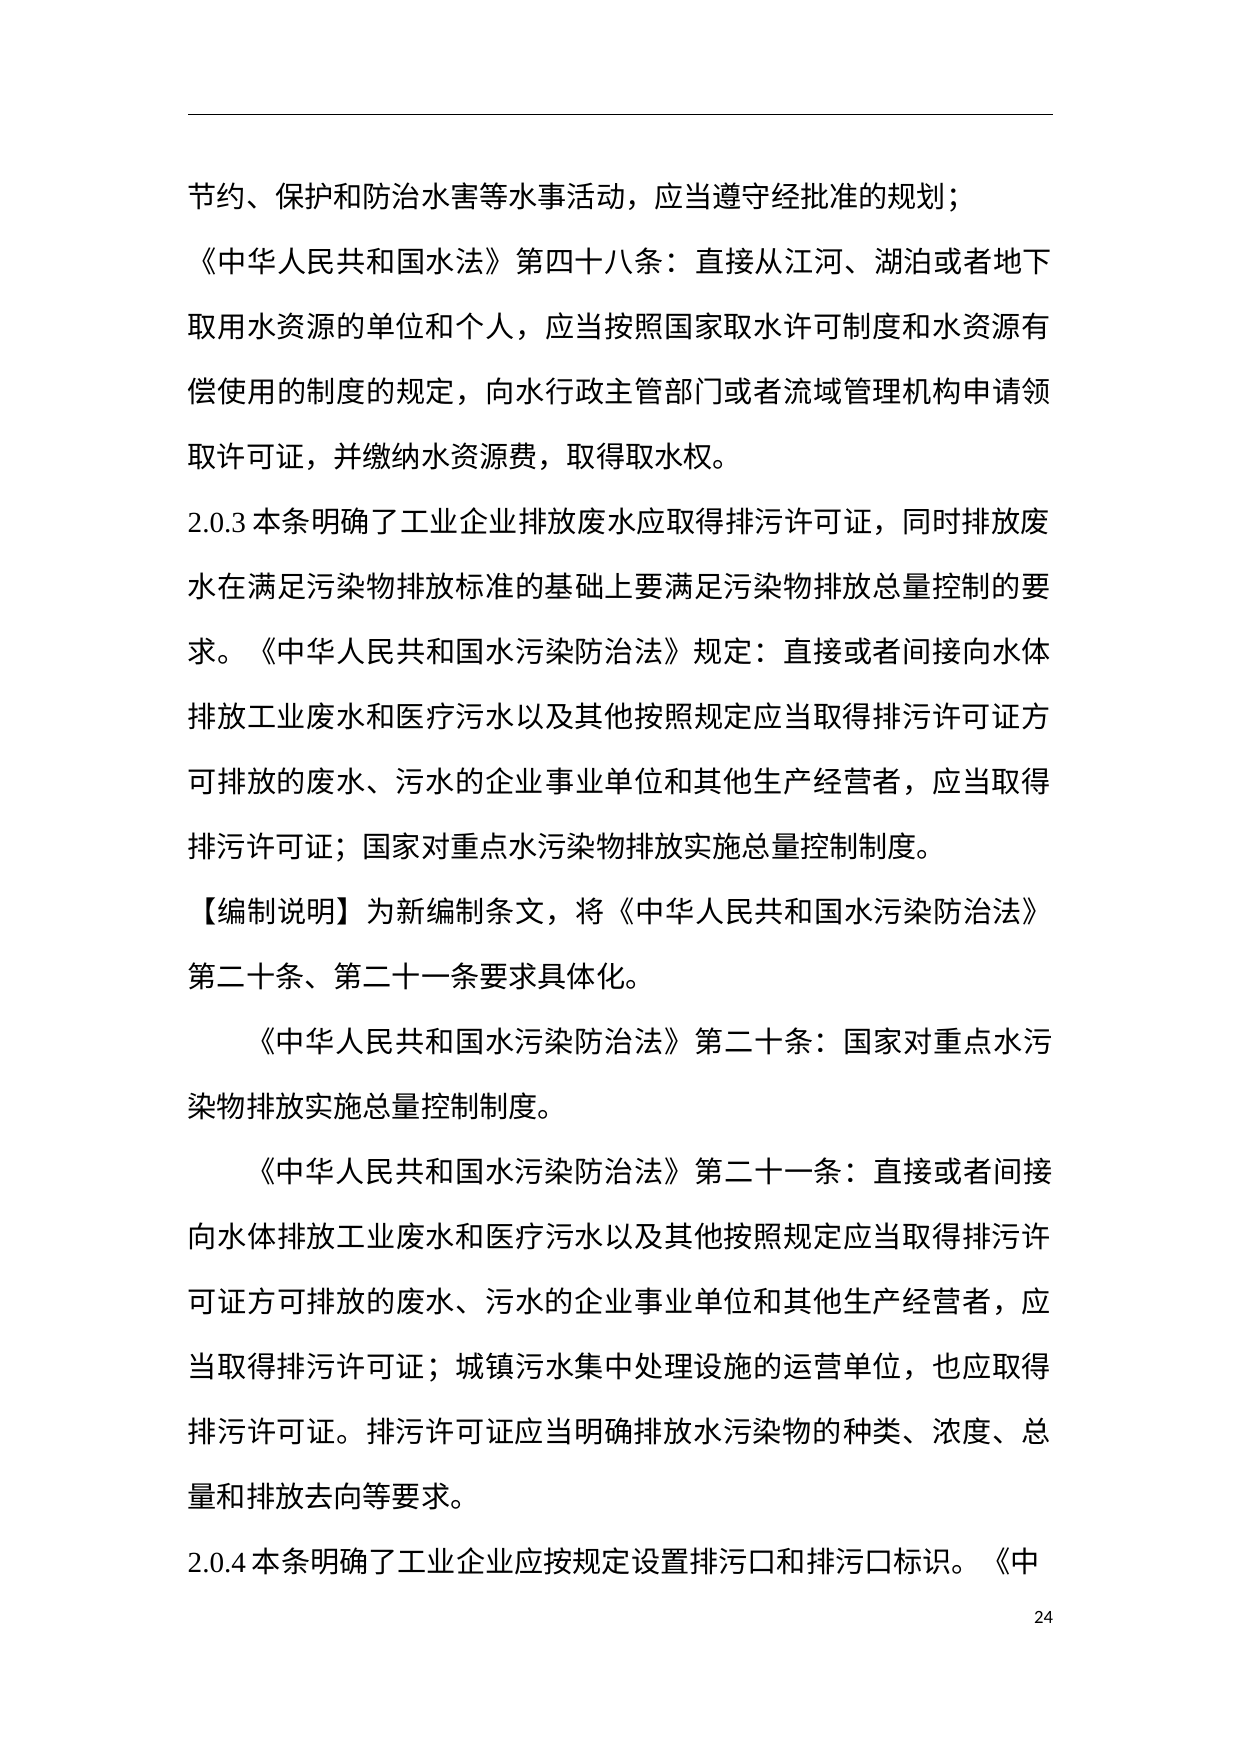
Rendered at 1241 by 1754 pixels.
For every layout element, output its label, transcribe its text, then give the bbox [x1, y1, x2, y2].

text 《中华人民共和国水法》第四十八条：直接从江河、湖泊或者地下取用水资源的单位和个人，应当按照国家取水许可制度和水资源有偿使用的制度的规定，向水行政主管部门或者流域管理机构申请领取许可证，并缴纳水资源费，取得取水权。 [187, 227, 1053, 487]
text 2.0.3本条明确了工业企业排放废水应取得排污许可证，同时排放废水在满足污染物排放标准的基础上要满足污染物排放总量控制的要求。《中华人民共和国水污染防治法》规定：直接或者间接向水体排放工业废水和医疗污水以及其他按照规定应当取得排污许可证方可排放的废水、污水的企业事业单位和其他生产经营者，应当取得排污许可证；国家对重点水污染物排放实施总量控制制度。 [187, 487, 1053, 877]
text 【编制说明】为新编制条文，将《中华人民共和国水污染防治法》第二十条、第二十一条要求具体化。 [187, 877, 1053, 1007]
text 《中华人民共和国水污染防治法》第二十一条：直接或者间接向水体排放工业废水和医疗污水以及其他按照规定应当取得排污许可证方可排放的废水、污水的企业事业单位和其他生产经营者，应当取得排污许可证；城镇污水集中处理设施的运营单位，也应取得排污许可证。排污许可证应当明确排放水污染物的种类、浓度、总量和排放去向等要求。 [187, 1137, 1053, 1527]
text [187, 162, 1053, 227]
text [187, 1527, 1053, 1592]
text 《中华人民共和国水污染防治法》第二十条：国家对重点水污染物排放实施总量控制制度。 [187, 1007, 1053, 1137]
